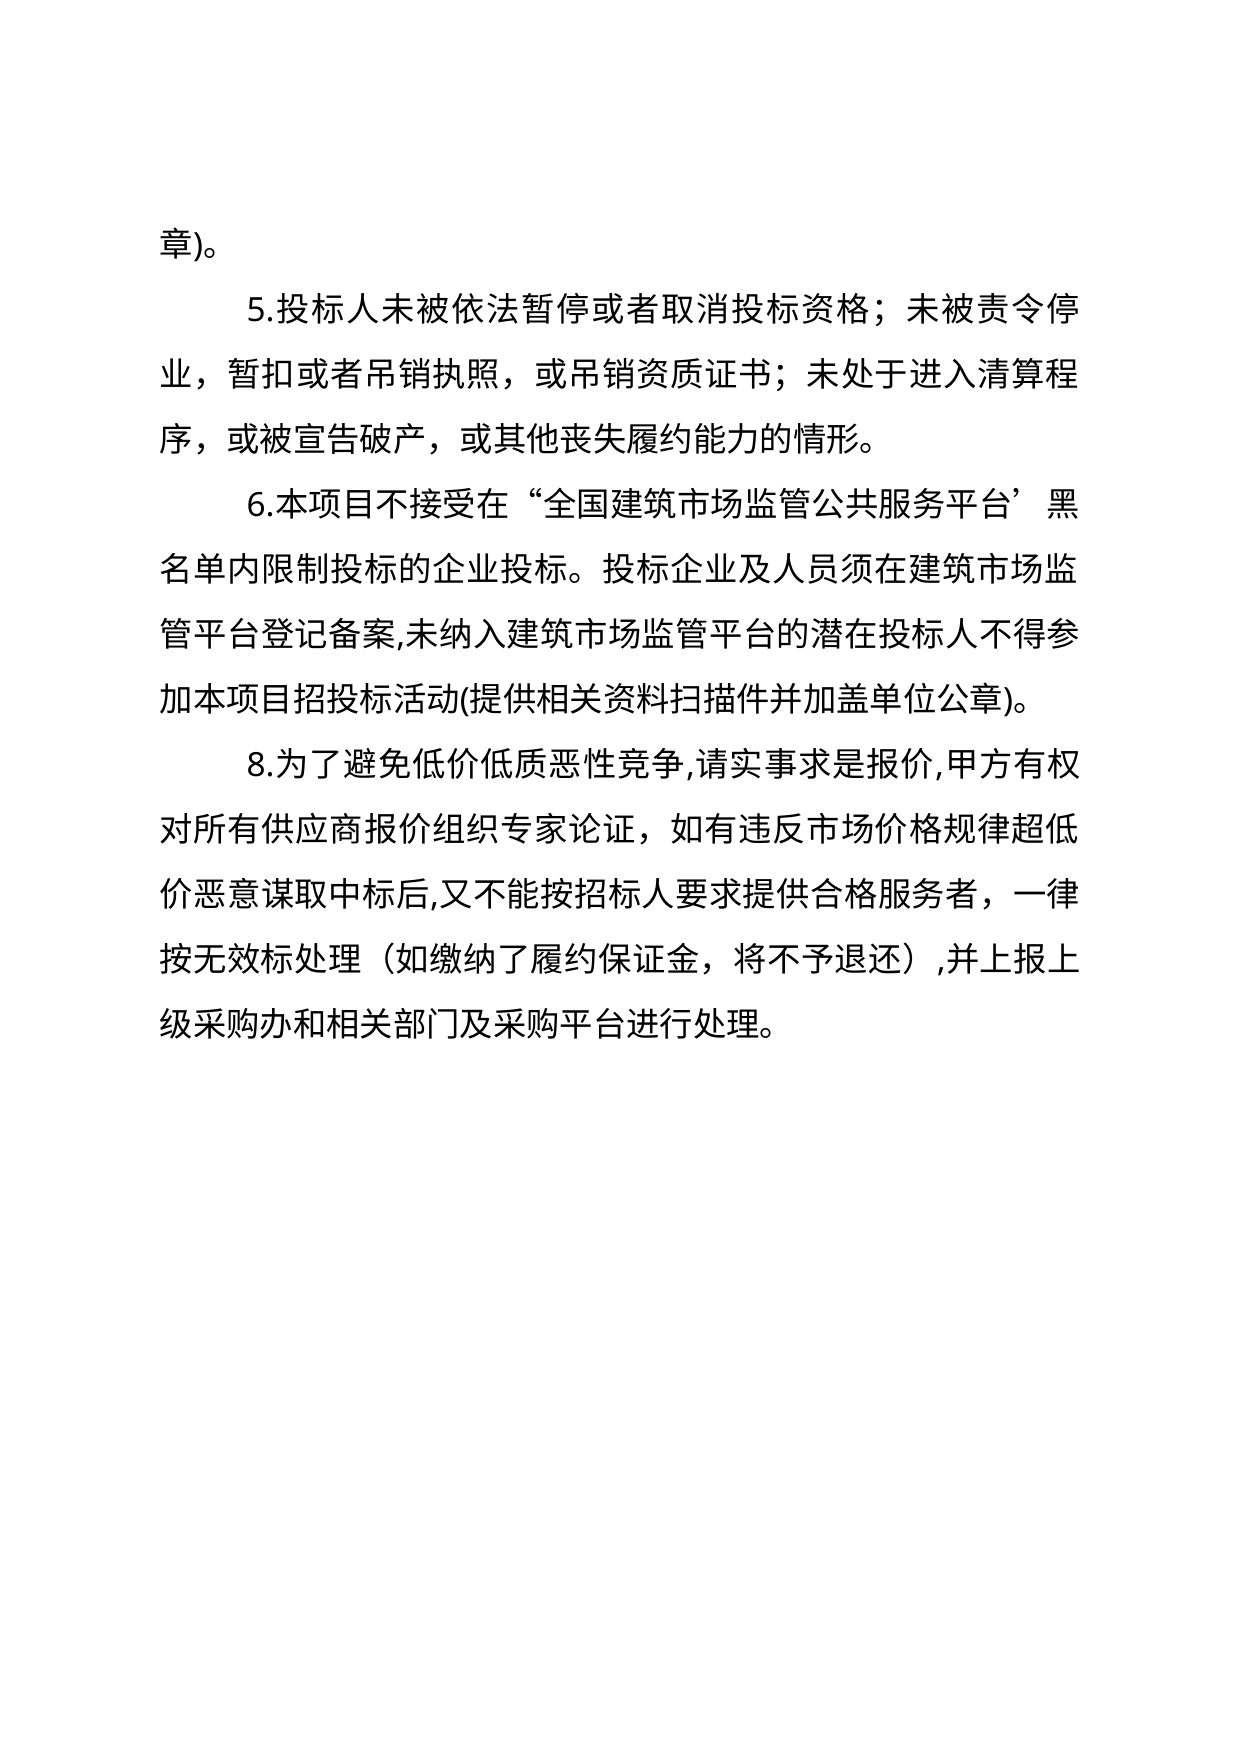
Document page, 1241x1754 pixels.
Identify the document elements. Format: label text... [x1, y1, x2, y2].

text 6.本项目不接受在“全国建筑市场监管公共服务平台’黑名单内限制投标的企业投标。投标企业及人员须在建筑市场监管平台登记备案,未纳入建筑市场监管平台的潜在投标人不得参加本项目招投标活动(提供相关资料扫描件并加盖单位公章)。 [159, 469, 1081, 729]
text 8.为了避免低价低质恶性竞争,请实事求是报价,甲方有权对所有供应商报价组织专家论证，如有违反市场价格规律超低价恶意谋取中标后,又不能按招标人要求提供合格服务者，一律按无效标处理（如缴纳了履约保证金，将不予退还）,并上报上级采购办和相关部门及采购平台进行处理。 [159, 729, 1081, 1054]
text 5.投标人未被依法暂停或者取消投标资格；未被责令停业，暂扣或者吊销执照，或吊销资质证书；未处于进入清算程序，或被宣告破产，或其他丧失履约能力的情形。 [159, 274, 1081, 469]
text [159, 209, 1081, 274]
